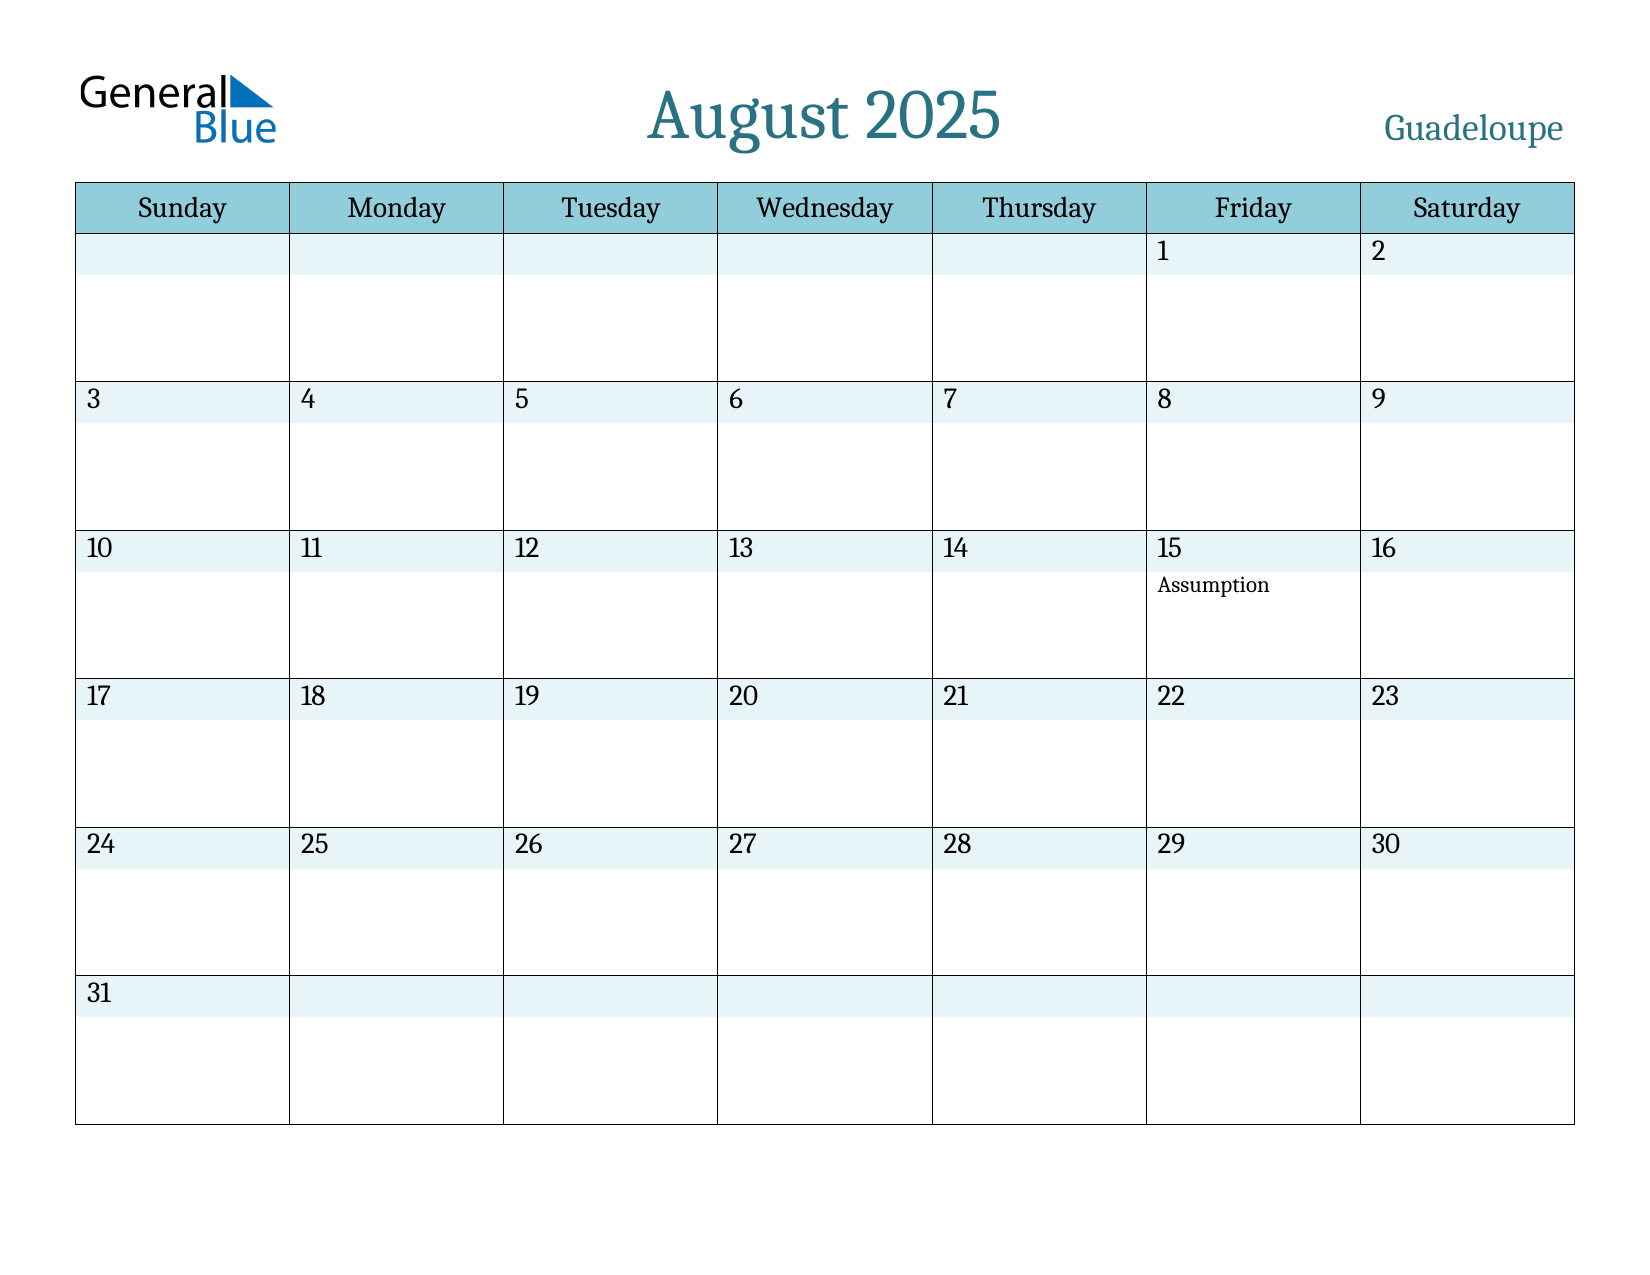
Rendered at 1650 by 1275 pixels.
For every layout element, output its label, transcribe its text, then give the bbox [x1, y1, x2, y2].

table_cell [76, 720, 289, 827]
table_cell [1147, 275, 1360, 381]
table_cell 11 [290, 531, 503, 572]
table_cell [290, 572, 503, 678]
table_cell [1147, 976, 1360, 1017]
table_cell [1361, 423, 1574, 530]
table_cell Friday [1147, 183, 1360, 233]
table_cell [933, 572, 1146, 678]
table_cell [933, 234, 1146, 275]
table_cell 28 [933, 828, 1146, 869]
table_cell [1147, 720, 1360, 827]
table_cell Saturday [1361, 183, 1574, 233]
table_cell 18 [290, 679, 503, 720]
table_cell [933, 720, 1146, 827]
table_cell 9 [1361, 382, 1574, 423]
table_cell 30 [1361, 828, 1574, 869]
table_cell [504, 234, 717, 275]
table_cell [76, 275, 289, 381]
table_cell 23 [1361, 679, 1574, 720]
table_cell [933, 976, 1146, 1017]
table_cell [1361, 976, 1574, 1017]
table_cell Tuesday [504, 183, 717, 233]
table_cell [933, 275, 1146, 381]
table_cell [718, 275, 932, 381]
table_cell [76, 572, 289, 678]
table_cell 25 [290, 828, 503, 869]
table_cell [76, 423, 289, 530]
table_cell 10 [76, 531, 289, 572]
table_cell 3 [76, 382, 289, 423]
table_cell 21 [933, 679, 1146, 720]
table_cell 20 [718, 679, 932, 720]
table_cell [290, 275, 503, 381]
table_cell 5 [504, 382, 717, 423]
picture [80, 75, 276, 143]
table_cell [718, 976, 932, 1017]
table_cell 8 [1147, 382, 1360, 423]
table_header [76, 75, 503, 182]
table_cell [718, 869, 932, 975]
table_cell [504, 976, 717, 1017]
table_cell [718, 423, 932, 530]
table_cell 15 [1147, 531, 1360, 572]
table_cell [718, 234, 932, 275]
table_cell Monday [290, 183, 503, 233]
table_cell 14 [933, 531, 1146, 572]
table_cell 29 [1147, 828, 1360, 869]
table_cell [1361, 720, 1574, 827]
table_cell 13 [718, 531, 932, 572]
table_cell [933, 423, 1146, 530]
table_cell [718, 1017, 932, 1123]
table_cell [933, 869, 1146, 975]
table_cell 24 [76, 828, 289, 869]
table_cell [1361, 275, 1574, 381]
table_cell 4 [290, 382, 503, 423]
table_cell Sunday [76, 183, 289, 233]
table_cell 2 [1361, 234, 1574, 275]
table_cell 6 [718, 382, 932, 423]
table_cell [290, 423, 503, 530]
table_cell [290, 234, 503, 275]
table_header Guadeloupe [1146, 75, 1574, 182]
table_cell [1147, 869, 1360, 975]
table_cell 31 [76, 976, 289, 1017]
table_cell [1147, 1017, 1360, 1123]
table_cell [290, 1017, 503, 1123]
table_cell 27 [718, 828, 932, 869]
table_cell [718, 572, 932, 678]
table_cell [504, 869, 717, 975]
table_cell 26 [504, 828, 717, 869]
table_cell [504, 1017, 717, 1123]
table_cell [933, 1017, 1146, 1123]
table_cell 19 [504, 679, 717, 720]
table_cell Wednesday [718, 183, 932, 233]
table_cell [76, 234, 289, 275]
table_cell 12 [504, 531, 717, 572]
table_cell 17 [76, 679, 289, 720]
table_cell Thursday [933, 183, 1146, 233]
table_cell [1147, 423, 1360, 530]
table_cell [1361, 572, 1574, 678]
table_cell [76, 869, 289, 975]
table_cell 1 [1147, 234, 1360, 275]
table_cell [504, 572, 717, 678]
table_cell [504, 275, 717, 381]
table_cell [290, 869, 503, 975]
table_cell Assumption [1147, 572, 1360, 678]
table_cell [76, 1017, 289, 1123]
table_cell [718, 720, 932, 827]
table_cell [290, 976, 503, 1017]
table_cell [1361, 1017, 1574, 1123]
table_cell [504, 423, 717, 530]
table_cell [504, 720, 717, 827]
table_header August 2025 [504, 75, 1146, 182]
table_cell [1361, 869, 1574, 975]
table_cell 16 [1361, 531, 1574, 572]
table_cell [290, 720, 503, 827]
table_cell 22 [1147, 679, 1360, 720]
table_cell 7 [933, 382, 1146, 423]
